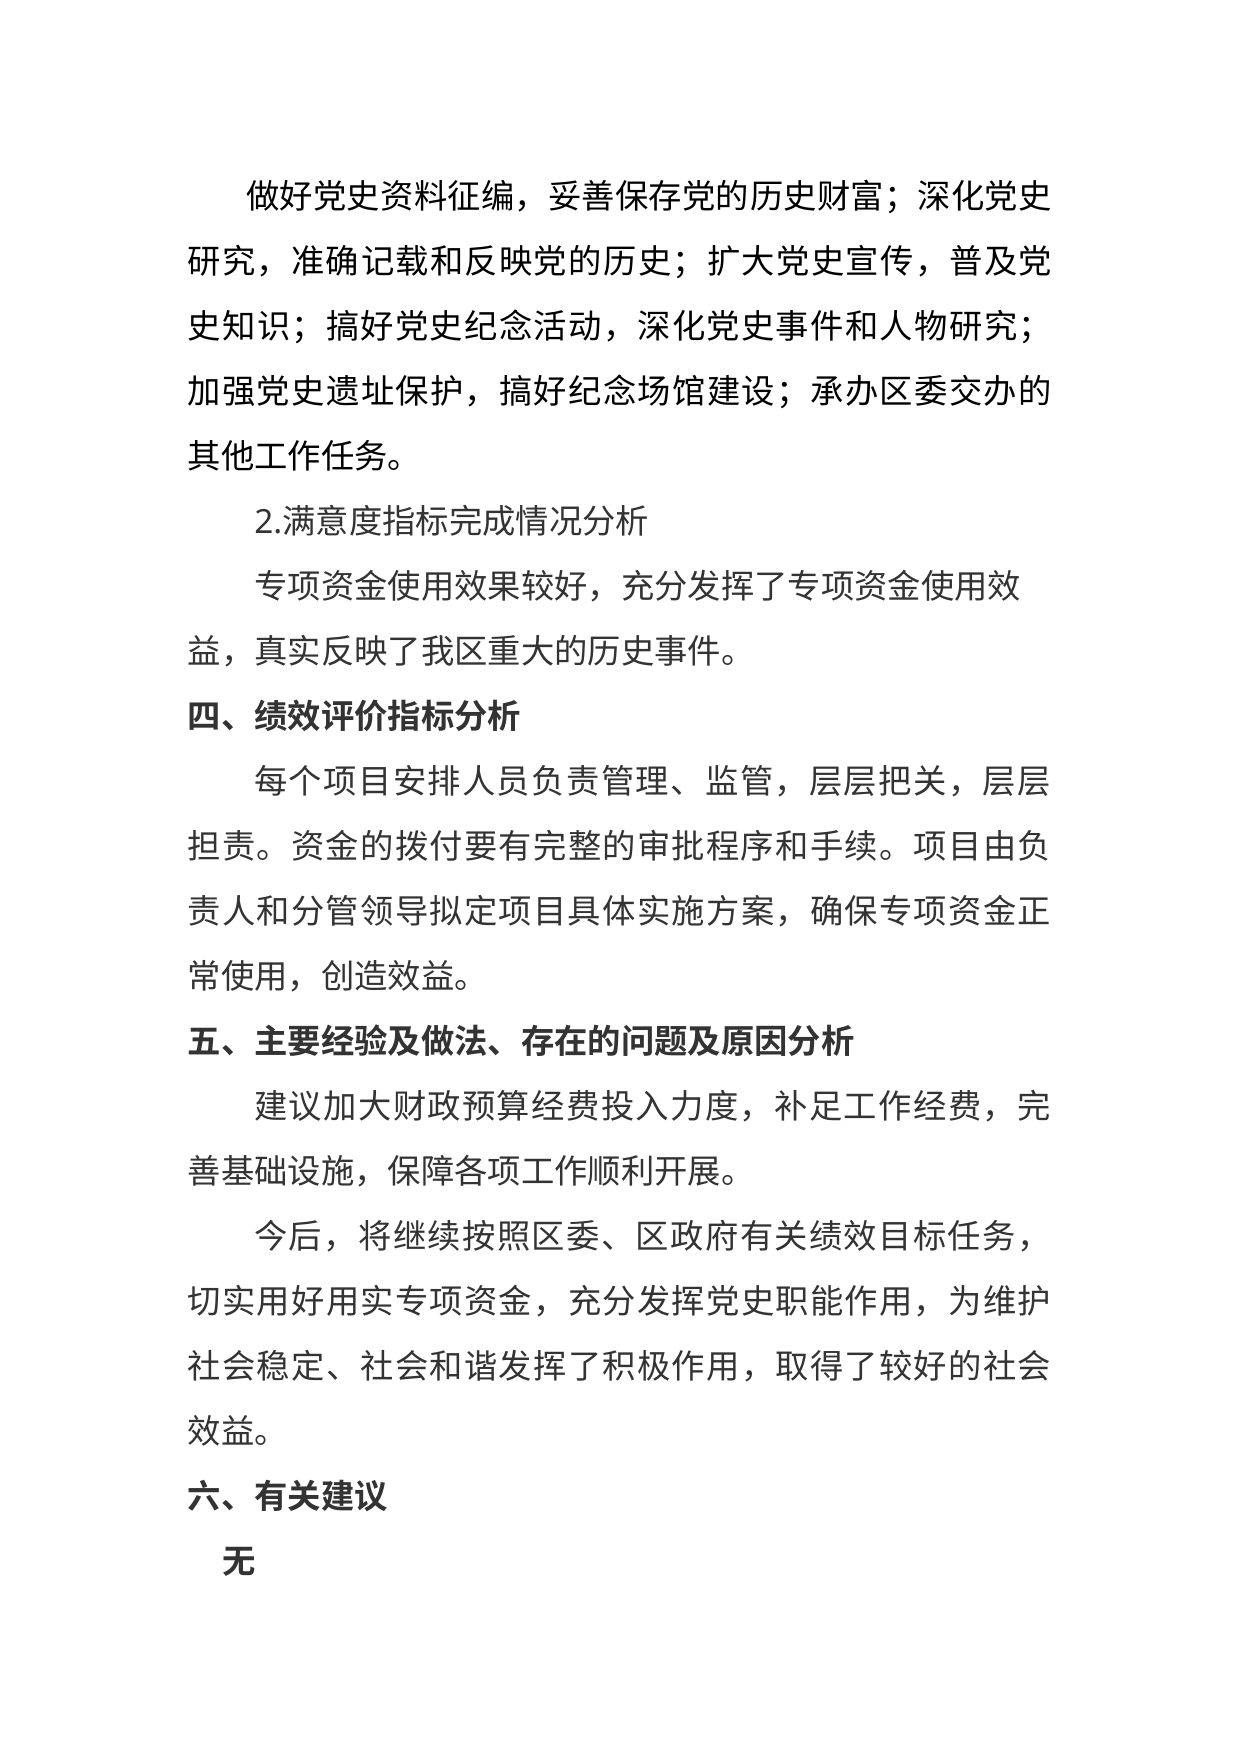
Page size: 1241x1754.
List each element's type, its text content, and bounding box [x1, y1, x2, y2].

text 四、绩效评价指标分析 [187, 682, 1053, 747]
text 专项资金使用效果较好，充分发挥了专项资金使用效益，真实反映了我区重大的历史事件。 [187, 552, 1053, 682]
text 每个项目安排人员负责管理、监管，层层把关，层层担责。资金的拨付要有完整的审批程序和手续。项目由负责人和分管领导拟定项目具体实施方案，确保专项资金正常使用，创造效益。 [187, 747, 1053, 1007]
text 2.满意度指标完成情况分析 [187, 487, 1053, 552]
text 建议加大财政预算经费投入力度，补足工作经费，完善基础设施，保障各项工作顺利开展。 [187, 1072, 1053, 1202]
text 做好党史资料征编，妥善保存党的历史财富；深化党史研究，准确记载和反映党的历史；扩大党史宣传，普及党史知识；搞好党史纪念活动，深化党史事件和人物研究；加强党史遗址保护，搞好纪念场馆建设；承办区委交办的其他工作任务。 [187, 162, 1053, 487]
text 今后，将继续按照区委、区政府有关绩效目标任务，切实用好用实专项资金，充分发挥党史职能作用，为维护社会稳定、社会和谐发挥了积极作用，取得了较好的社会效益。 [187, 1202, 1053, 1462]
text 六、有关建议 [187, 1462, 1053, 1527]
text 五、主要经验及做法、存在的问题及原因分析 [187, 1007, 1053, 1072]
text 无 [187, 1527, 1053, 1592]
